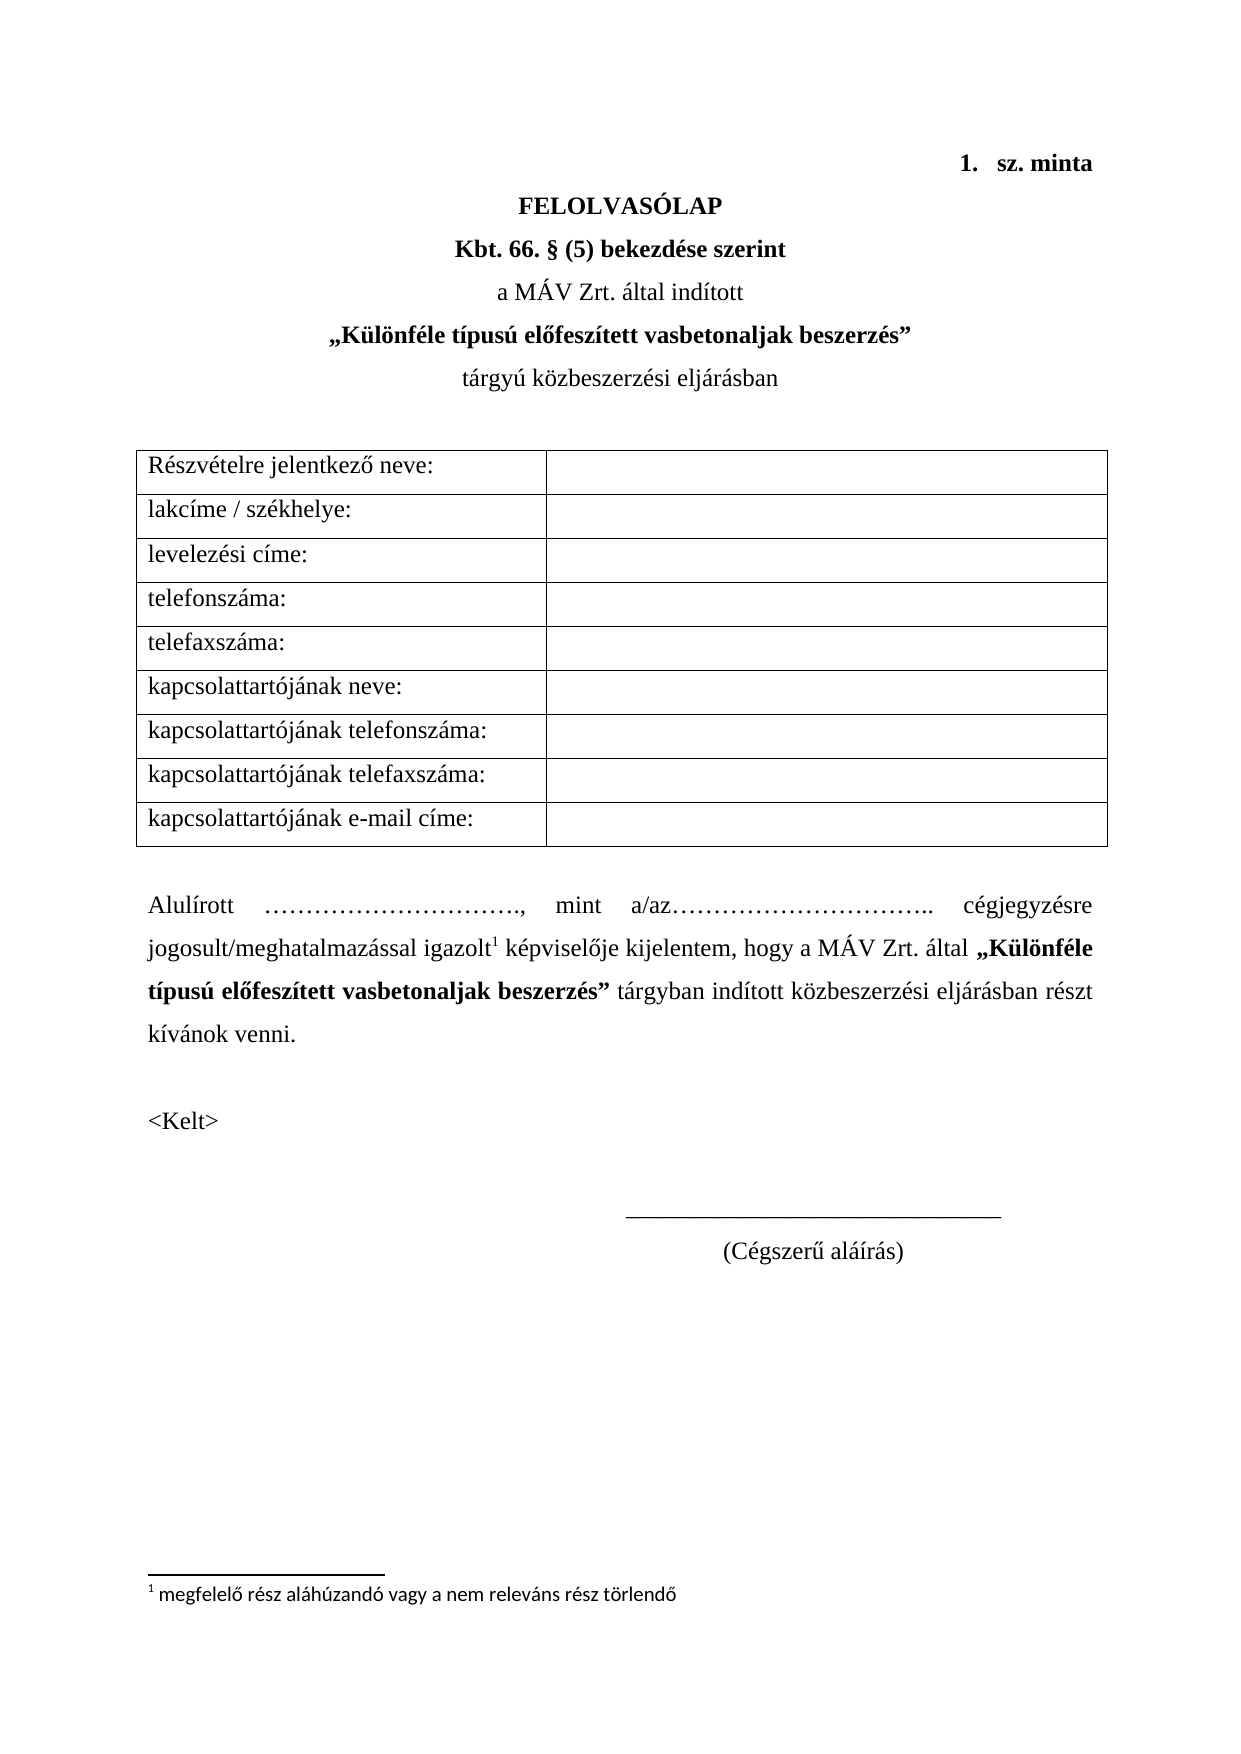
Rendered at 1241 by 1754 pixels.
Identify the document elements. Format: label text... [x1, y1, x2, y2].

table_cell [547, 539, 1107, 582]
table_cell [547, 715, 1107, 758]
table_cell lakcíme / székhelye: [137, 495, 546, 538]
table_cell [547, 583, 1107, 626]
table_cell telefonszáma: [137, 583, 546, 626]
table_cell kapcsolattartójának e-mail címe: [137, 803, 546, 846]
table_cell kapcsolattartójának neve: [137, 671, 546, 714]
table_cell [547, 759, 1107, 802]
subtitle FELOLVASÓLAP [148, 191, 1093, 219]
table_cell [547, 671, 1107, 714]
table_cell kapcsolattartójának telefaxszáma: [137, 759, 546, 802]
table_cell [547, 627, 1107, 670]
subtitle Kbt. 66. § (5) bekezdése szerint [148, 234, 1093, 263]
table_cell kapcsolattartójának telefonszáma: [137, 715, 546, 758]
table_cell telefaxszáma: [137, 627, 546, 670]
table_header ______________________________ [560, 1192, 1066, 1236]
text <Kelt> [148, 1106, 1093, 1134]
table_header Részvételre jelentkező neve: [137, 451, 546, 493]
table_header [547, 451, 1107, 493]
table_cell [547, 495, 1107, 538]
table_cell [547, 803, 1107, 846]
table_cell levelezési címe: [137, 539, 546, 582]
text Alulírott …………………………., mint a/az………………………….. cégjegyzésre jogosult/meghatalmazással igazolt képviselője kijelentem, hogy a MÁV Zrt. által „Különféle típusú előfeszített vasbetonaljak beszerzés” tárgyban indított közbeszerzési eljárásban részt kívánok venni. [148, 890, 1093, 1048]
text a MÁV Zrt. által indított [148, 277, 1093, 306]
text „Különféle típusú előfeszített vasbetonaljak beszerzés” [148, 320, 1093, 349]
subtitle sz. minta [185, 148, 1093, 176]
table_cell (Cégszerű aláírás) [560, 1236, 1066, 1452]
text tárgyú közbeszerzési eljárásban [148, 363, 1093, 392]
